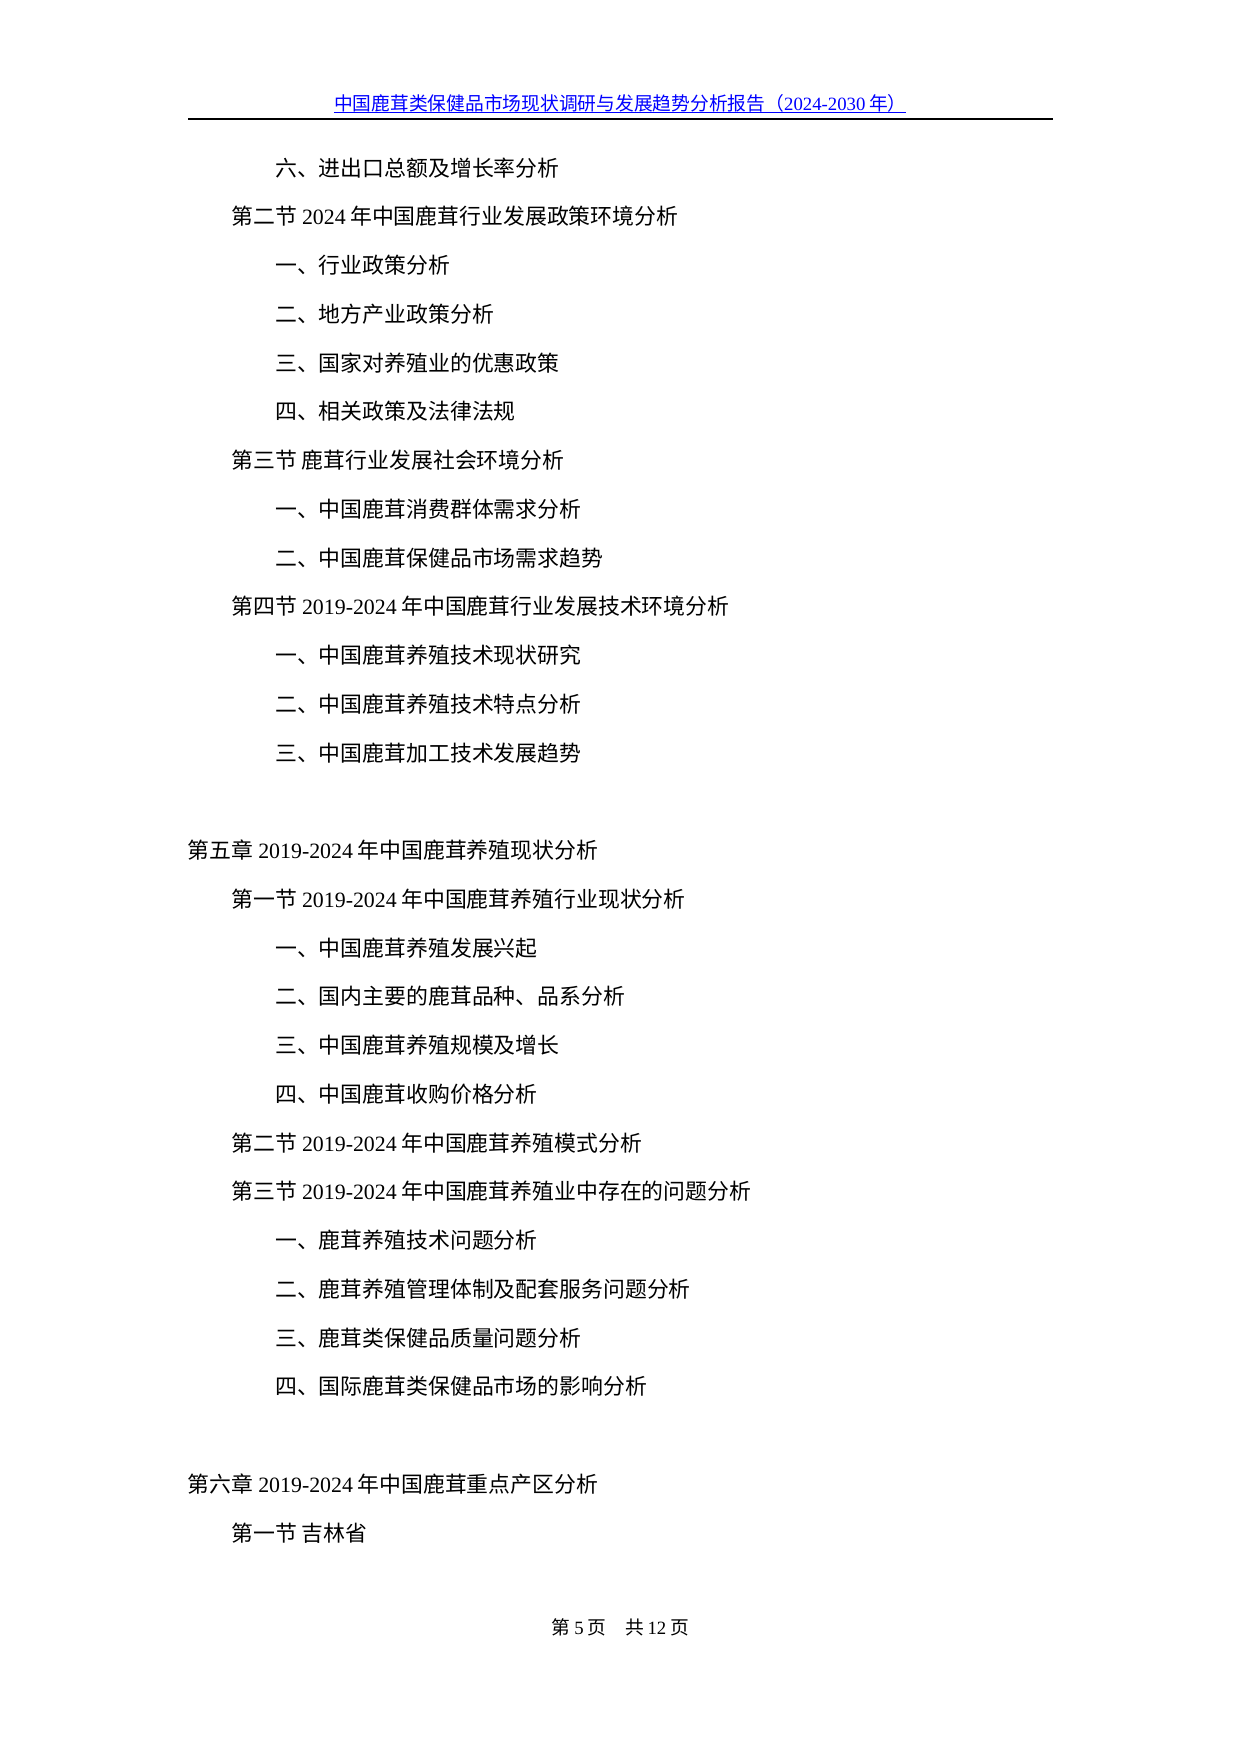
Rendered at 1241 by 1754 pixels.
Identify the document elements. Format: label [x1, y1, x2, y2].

text [187, 150, 1053, 1548]
